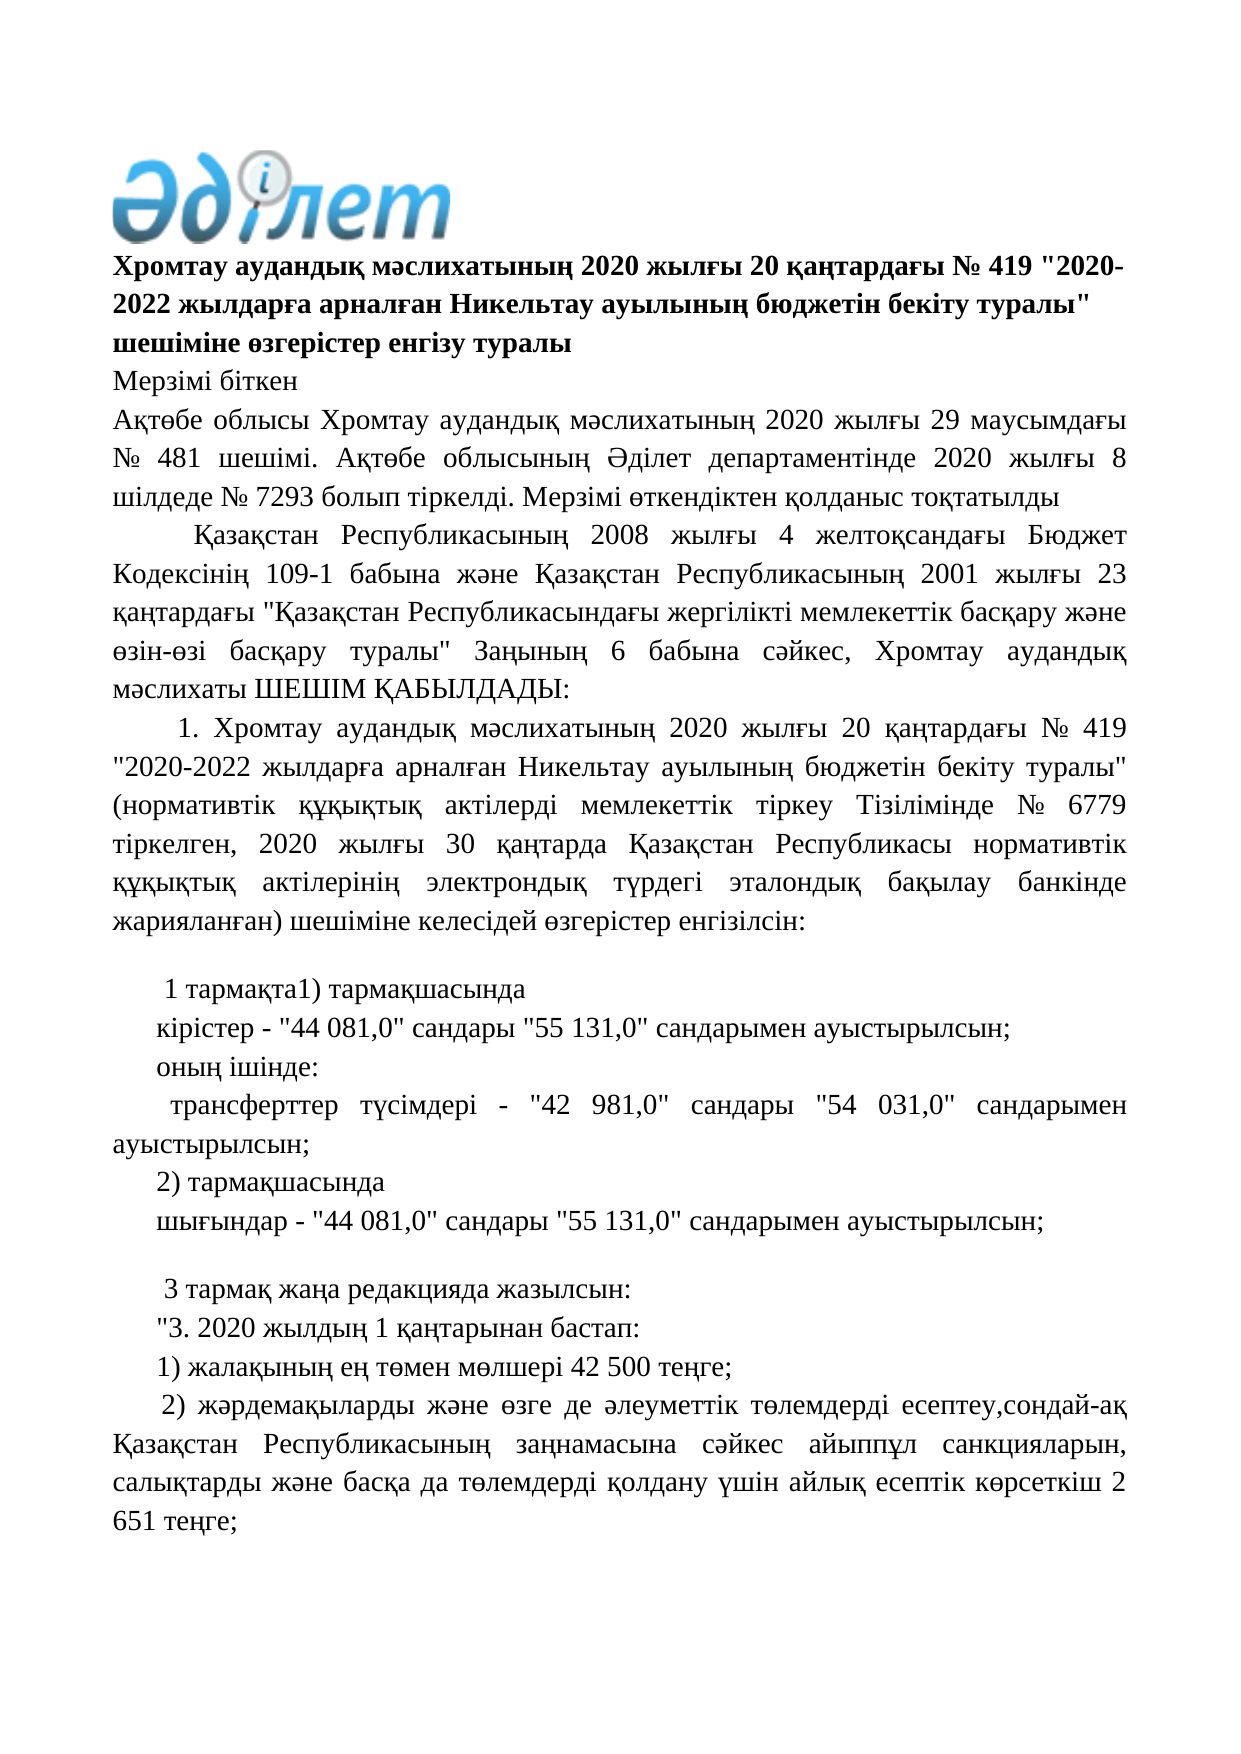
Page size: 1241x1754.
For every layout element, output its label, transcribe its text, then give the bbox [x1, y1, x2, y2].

text 3 тармақ жаңа редакцияда жазылсын: [112, 1272, 1128, 1305]
text 1. Хромтау аудандық мәслихатының 2020 жылғы 20 қаңтардағы № 419 "2020-2022 жылдарға арналған Никельтау ауылының бюджетін бекіту туралы" (нормативтік құқықтық актілерді мемлекеттік тіркеу Тізілімінде № 6779 тіркелген, 2020 жылғы 30 қаңтарда Қазақстан Республикасы нормативтік құқықтық актілерінің электрондық түрдегі эталондық бақылау банкінде жарияланған) шешіміне келесідей өзгерістер енгізілсін: [112, 710, 1128, 936]
text Қазақстан Республикасының 2008 жылғы 4 желтоқсандағы Бюджет Кодексінің 109-1 бабына және Қазақстан Республикасының 2001 жылғы 23 қаңтардағы "Қазақстан Республикасындағы жергілікті мемлекеттік басқару және өзін-өзі басқару туралы" Заңының 6 бабына сәйкес, Хромтау аудандық мәслихаты ШЕШІМ ҚАБЫЛДАДЫ: [112, 517, 1128, 705]
text кірістер - "44 081,0" сандары "55 131,0" сандарымен ауыстырылсын; [112, 1010, 1128, 1044]
text Хромтау аудандық мәслихатының 2020 жылғы 20 қаңтардағы № 419 "2020-2022 жылдарға арналған Никельтау ауылының бюджетін бекіту туралы" шешіміне өзгерістер енгізу туралы [112, 248, 1128, 358]
text 1) жалақының ең төмен мөлшерi 42 500 теңге; [112, 1349, 1128, 1382]
picture [112, 150, 451, 244]
text 2) жәрдемақыларды және өзге де әлеуметтiк төлемдердi есептеу,сондай-ақ Қазақстан Республикасының заңнамасына сәйкес айыппұл санкцияларын, салықтарды және басқа да төлемдердi қолдану үшiн айлық есептiк көрсеткiш 2 651 теңге; [112, 1387, 1128, 1536]
text Мерзімі біткен [112, 363, 1128, 397]
text 2) тармақшасында [112, 1164, 1128, 1198]
text шығындар - "44 081,0" сандары "55 131,0" сандарымен ауыстырылсын; [112, 1203, 1128, 1236]
text трансферттер түсімдері - "42 981,0" сандары "54 031,0" сандарымен ауыстырылсын; [112, 1087, 1128, 1159]
text "3. 2020 жылдың 1 қаңтарынан бастап: [112, 1310, 1128, 1344]
text 1 тармақта1) тармақшасында [112, 972, 1128, 1005]
text Ақтөбе облысы Хромтау аудандық мәслихатының 2020 жылғы 29 маусымдағы № 481 шешімі. Ақтөбе облысының Әділет департаментінде 2020 жылғы 8 шілдеде № 7293 болып тіркелді. Мерзімі өткендіктен қолданыс тоқтатылды [112, 402, 1128, 512]
text оның ішінде: [112, 1049, 1128, 1082]
